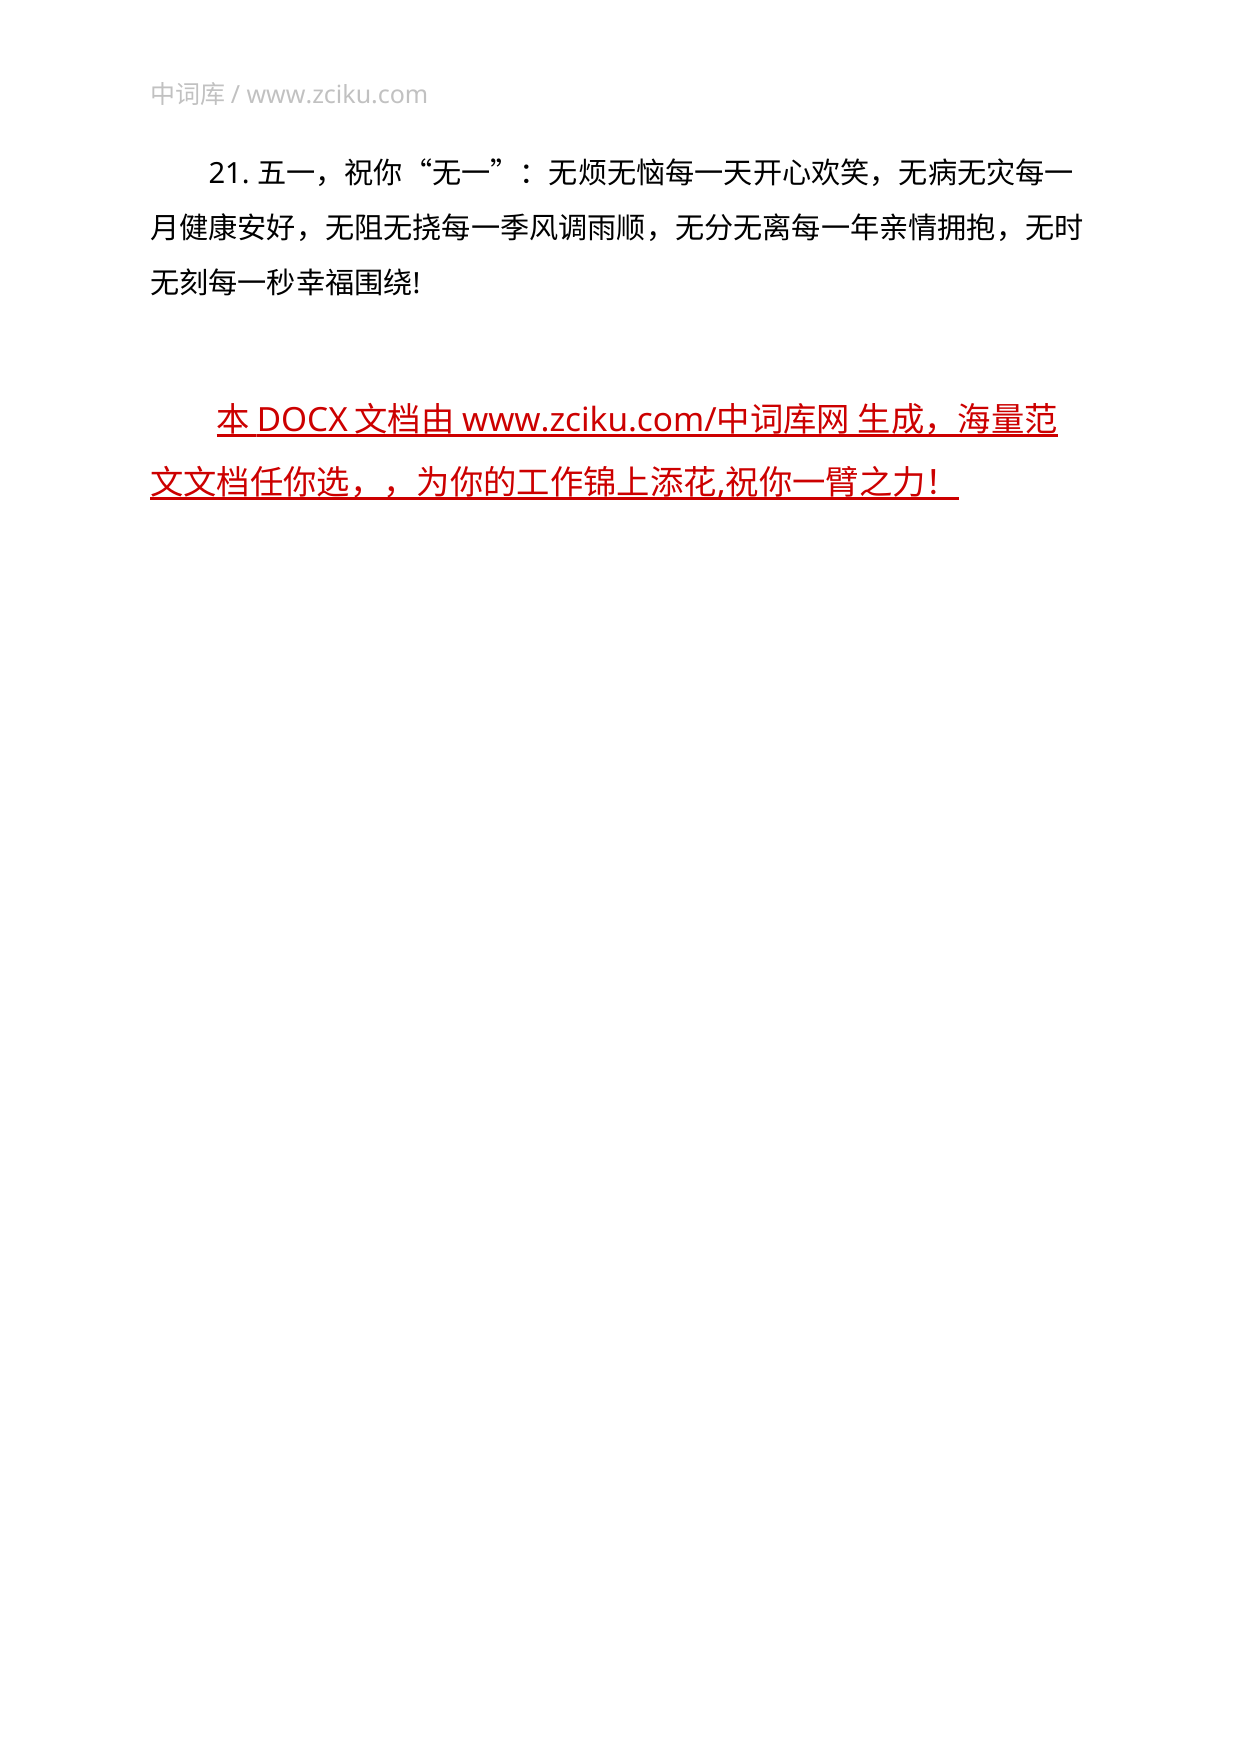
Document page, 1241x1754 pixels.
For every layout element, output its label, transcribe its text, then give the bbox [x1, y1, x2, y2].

text 21. 五一，祝你“无一”：无烦无恼每一天开心欢笑，无病无灾每一月健康安好，无阻无挠每一季风调雨顺，无分无离每一年亲情拥抱，无时无刻每一秒幸福围绕! [150, 150, 1090, 302]
text 本DOCX文档由 www.zciku.com/中词库网 生成，海量范文文档任你选，，为你的工作锦上添花,祝你一臂之力！ [150, 393, 1090, 504]
